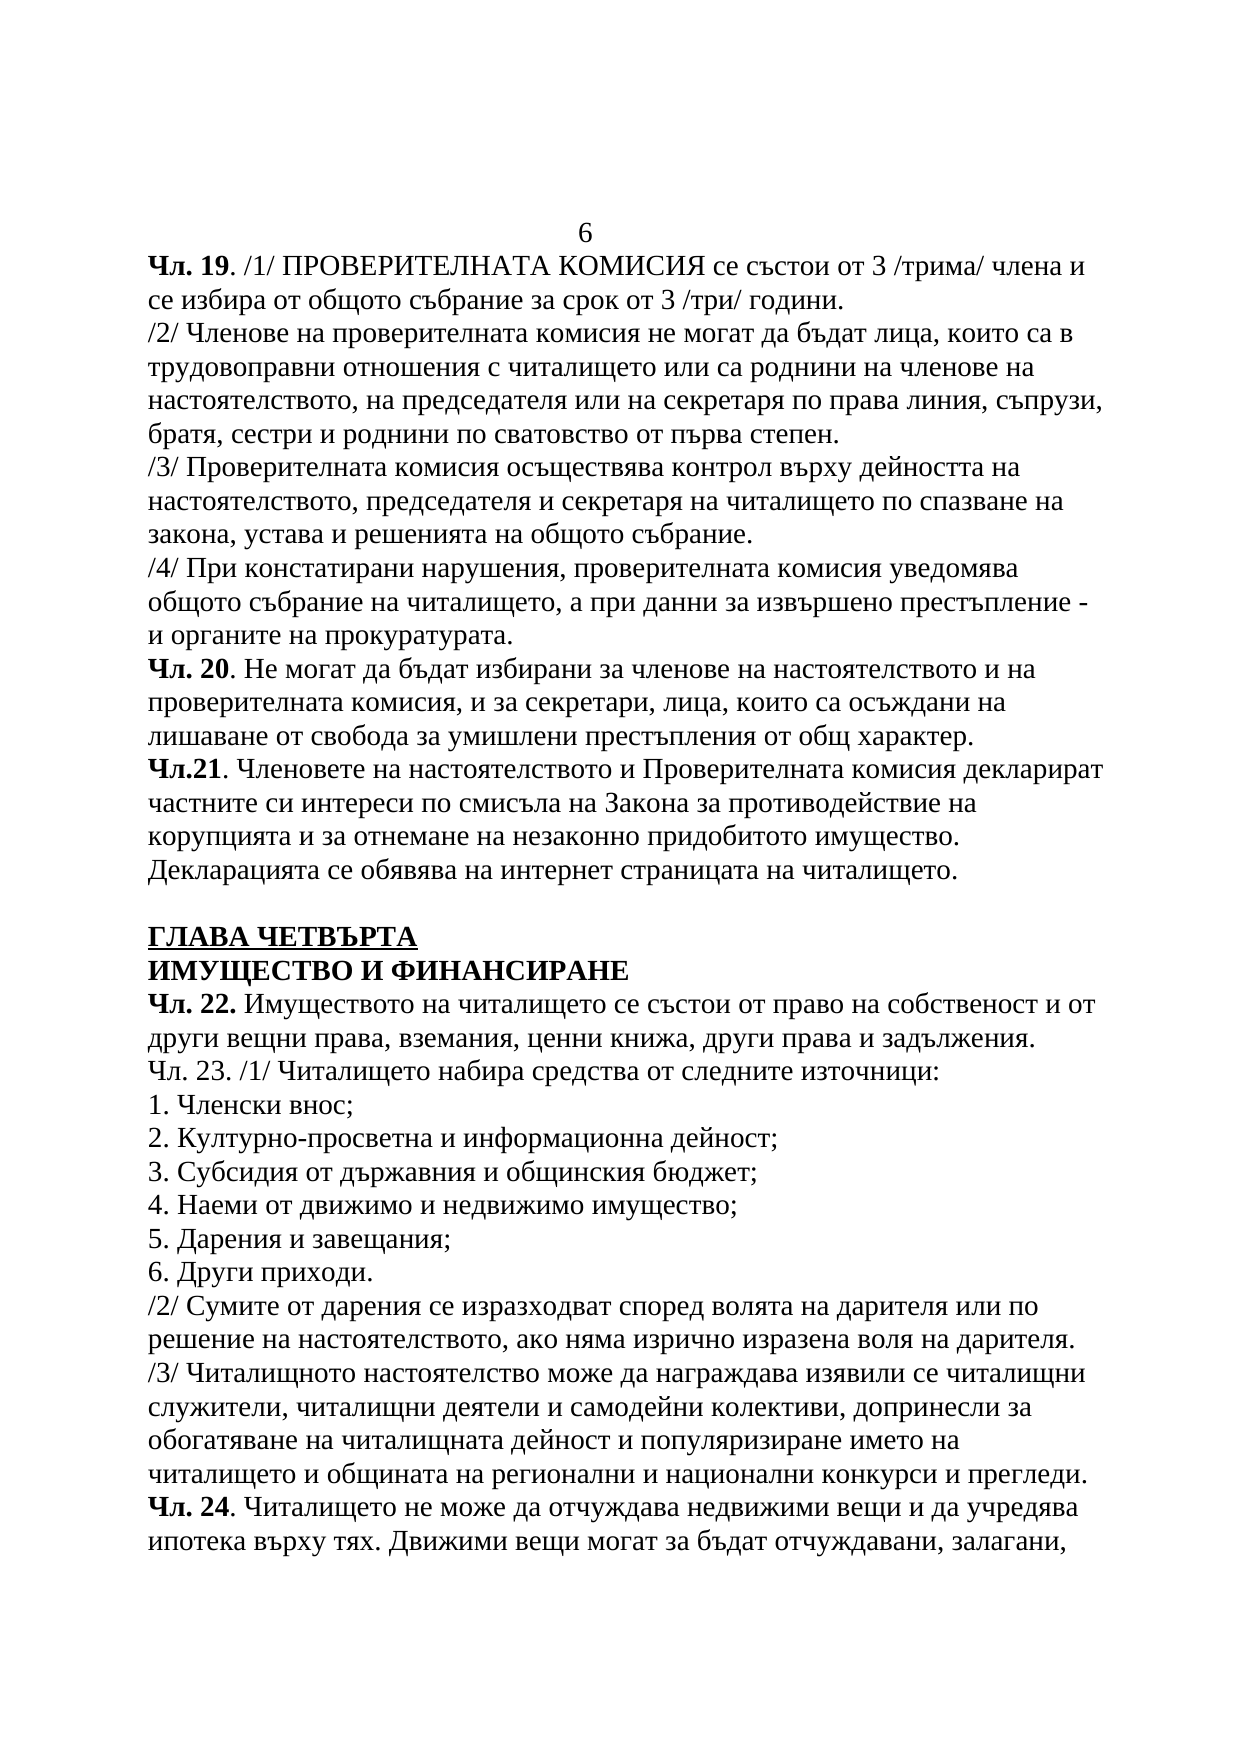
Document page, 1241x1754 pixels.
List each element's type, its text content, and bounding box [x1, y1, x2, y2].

text Чл. 20. Не могат да бъдат избирани за членове на настоятелството и на проверителната комисия, и за секретари, лица, които са осъждани на лишаване от свобода за умишлени престъпления от общ характер. Чл.21. Членовете на настоятелството и Проверителната комисия декларират частните си интереси по смисъла на Закона за противодействие на корупцията и за отнемане на незаконно придобитото имущество. Декларацията се обявява на интернет страницата на читалището. [148, 651, 1107, 886]
text 6 [148, 215, 1107, 248]
text Чл. 19. /1/ ПРОВЕРИТЕЛНАТА КОМИСИЯ се състои от 3 /трима/ члена и се избира от общото събрание за срок от 3 /три/ години. /2/ Членове на проверителната комисия не могат да бъдат лица, които са в трудовоправни отношения с читалището или са роднини на членове на настоятелството, на председателя или на секретаря по права линия, съпрузи, братя, сестри и роднини по сватовство от първа степен. /3/ Проверителната комисия осъществява контрол върху дейността на настоятелството, председателя и секретаря на читалището по спазване на закона, устава и решенията на общото събрание. /4/ При констатирани нарушения, проверителната комисия уведомява общото събрание на читалището, а при данни за извършено престъпление - и органите на прокуратурата. [148, 248, 1107, 651]
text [148, 919, 1107, 1556]
